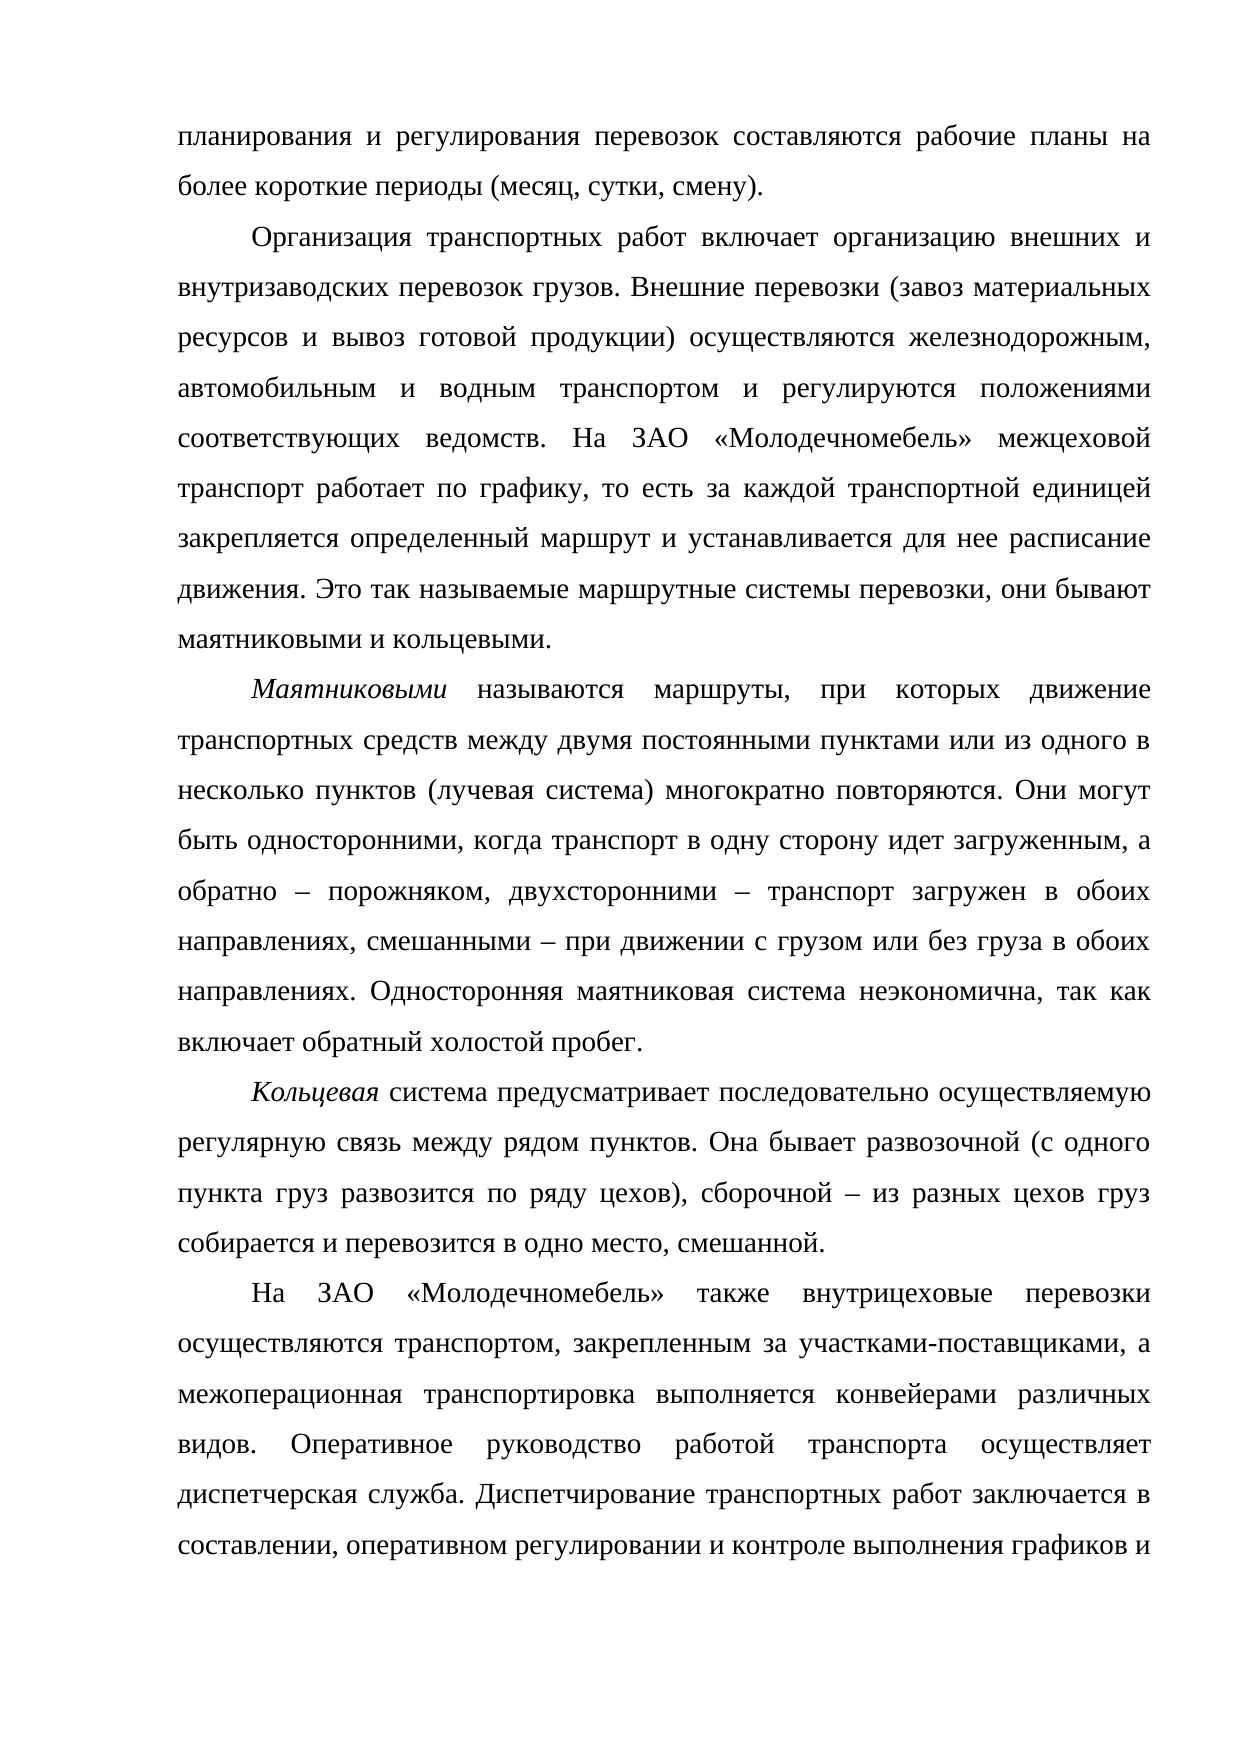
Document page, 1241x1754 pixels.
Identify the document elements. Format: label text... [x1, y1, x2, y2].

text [177, 1275, 1152, 1560]
text Кольцевая система предусматривает последовательно осуществляемую регулярную связь между рядом пунктов. Она бывает развозочной (с одного пункта груз развозится по ряду цехов), сборочной – из разных цехов груз собирается и перевозится в одно место, смешанной. [177, 1074, 1152, 1258]
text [177, 118, 1152, 202]
text Организация транспортных работ включает организацию внешних и внутризаводских перевозок грузов. Внешние перевозки (завоз материальных ресурсов и вывоз готовой продукции) осуществляются железнодорожным, автомобильным и водным транспортом и регулируются положениями соответствующих ведомств. На ЗАО «Молодечномебель» межцеховой транспорт работает по графику, то есть за каждой транспортной единицей закрепляется определенный маршрут и устанавливается для нее расписание движения. Это так называемые маршрутные системы перевозки, они бывают маятниковыми и кольцевыми. [177, 219, 1152, 655]
text Маятниковыми называются маршруты, при которых движение транспортных средств между двумя постоянными пунктами или из одного в несколько пунктов (лучевая система) многократно повторяются. Они могут быть односторонними, когда транспорт в одну сторону идет загруженным, а обратно – порожняком, двухсторонними – транспорт загружен в обоих направлениях, смешанными – при движении с грузом или без груза в обоих направлениях. Односторонняя маятниковая система неэкономична, так как включает обратный холостой пробег. [177, 672, 1152, 1057]
